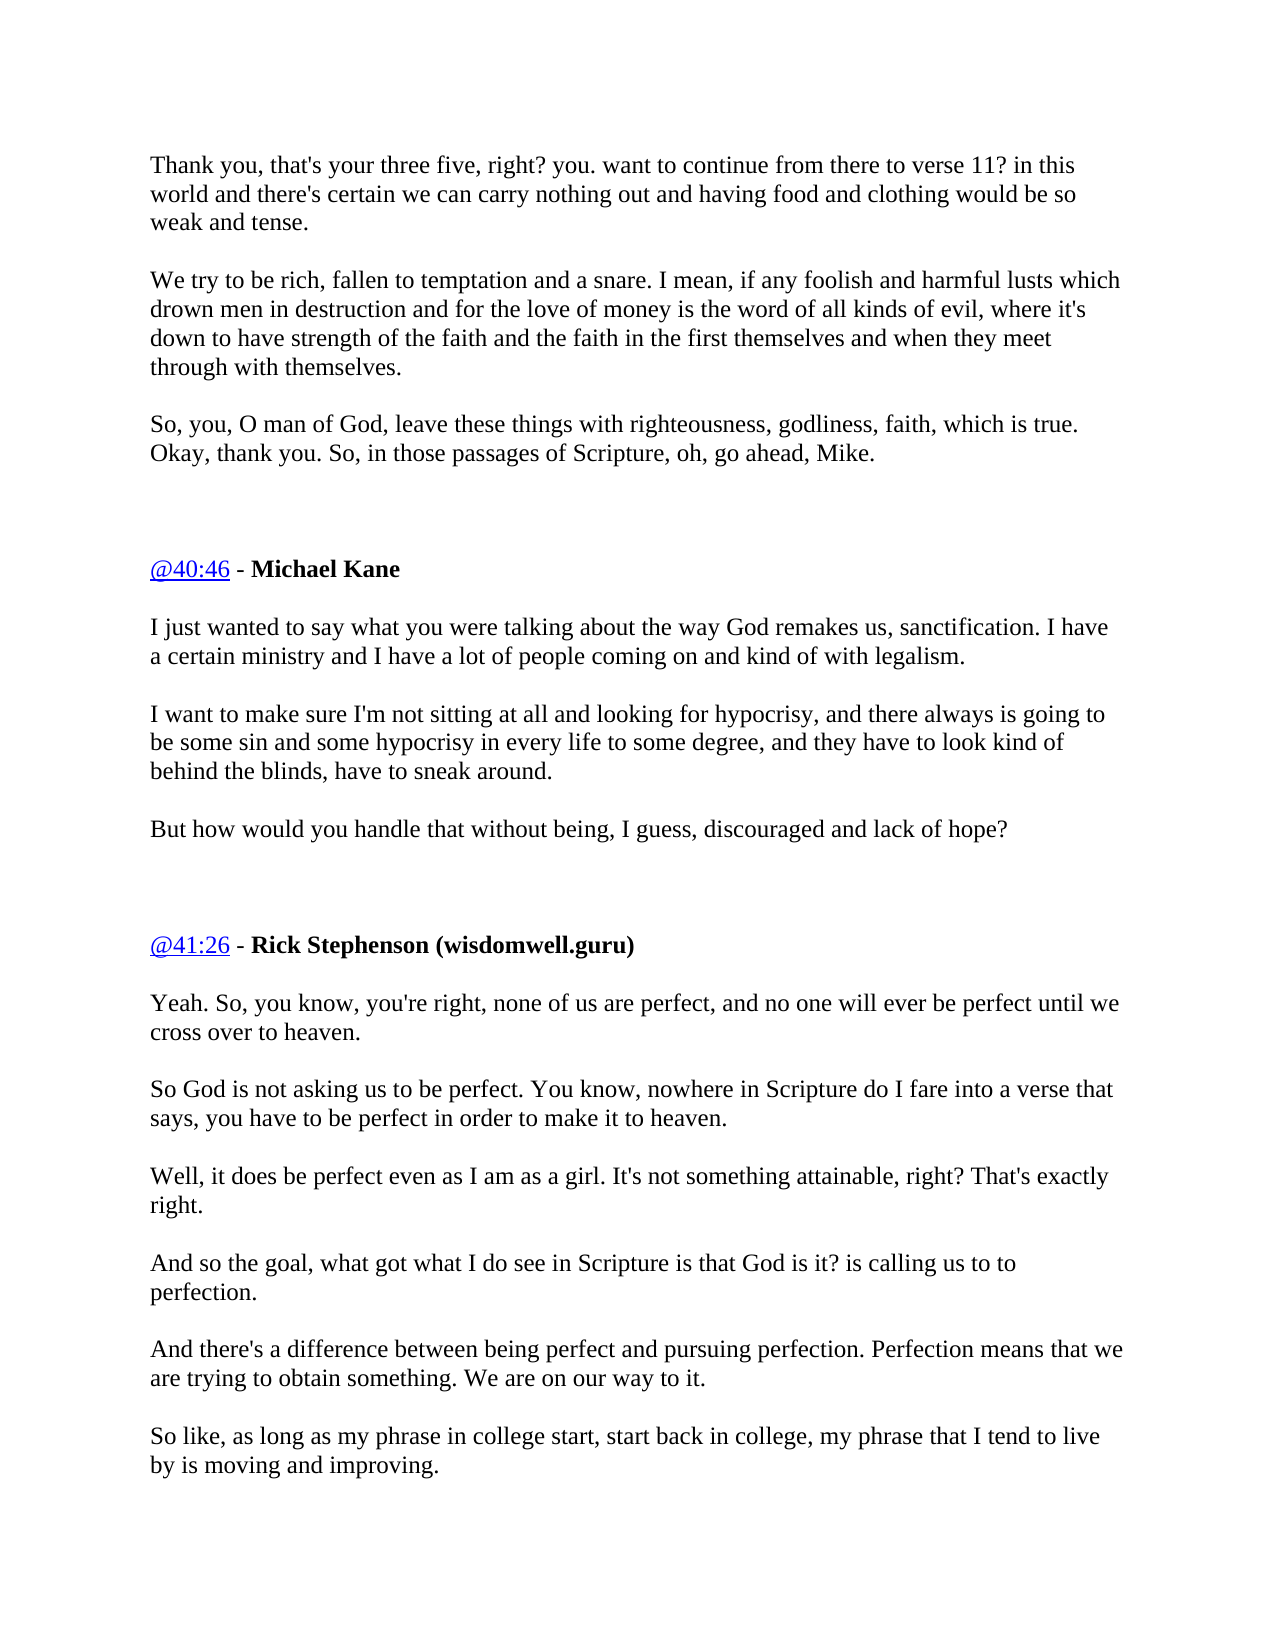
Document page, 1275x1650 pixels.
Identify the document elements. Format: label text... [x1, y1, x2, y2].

text @41:26 - Rick Stephenson (wisdomwell.guru) [150, 930, 1125, 959]
text We try to be rich, fallen to temptation and a snare. I mean, if any foolish and harmful lusts which drown men in destruction and for the love of money is the word of all kinds of evil, where it's down to have strength of the faith and the faith in the first themselves and when they meet through with themselves. [150, 265, 1125, 380]
text So like, as long as my phrase in college start, start back in college, my phrase that I tend to live by is moving and improving. [150, 1421, 1125, 1479]
text I just wanted to say what you were talking about the way God remakes us, sanctification. I have a certain ministry and I have a lot of people coming on and kind of with legalism. [150, 612, 1125, 669]
text Yeah. So, you know, you're right, none of us are perfect, and no one will ever be perfect until we cross over to heaven. [150, 988, 1125, 1045]
text And there's a difference between being perfect and pursuing perfection. Perfection means that we are trying to obtain something. We are on our way to it. [150, 1334, 1125, 1392]
text Thank you, that's your three five, right? you. want to continue from there to verse 11? in this world and there's certain we can carry nothing out and having food and clothing would be so weak and tense. [150, 150, 1125, 236]
text So, you, O man of God, leave these things with righteousness, godliness, faith, which is true. Okay, thank you. So, in those passages of Scripture, oh, go ahead, Mike. [150, 409, 1125, 467]
text So God is not asking us to be perfect. You know, nowhere in Scripture do I fare into a verse that says, you have to be perfect in order to make it to heaven. [150, 1074, 1125, 1132]
text I want to make sure I'm not sitting at all and looking for hypocrisy, and there always is going to be some sin and some hypocrisy in every life to some degree, and they have to look kind of behind the blinds, have to sneak around. [150, 699, 1125, 785]
text @40:46 - Michael Kane [150, 554, 1125, 583]
text And so the goal, what got what I do see in Scripture is that God is it? is calling us to to perfection. [150, 1248, 1125, 1305]
text Well, it does be perfect even as I am as a girl. It's not something attainable, right? That's exactly right. [150, 1161, 1125, 1219]
text But how would you handle that without being, I guess, discouraged and lack of hope? [150, 814, 1125, 843]
